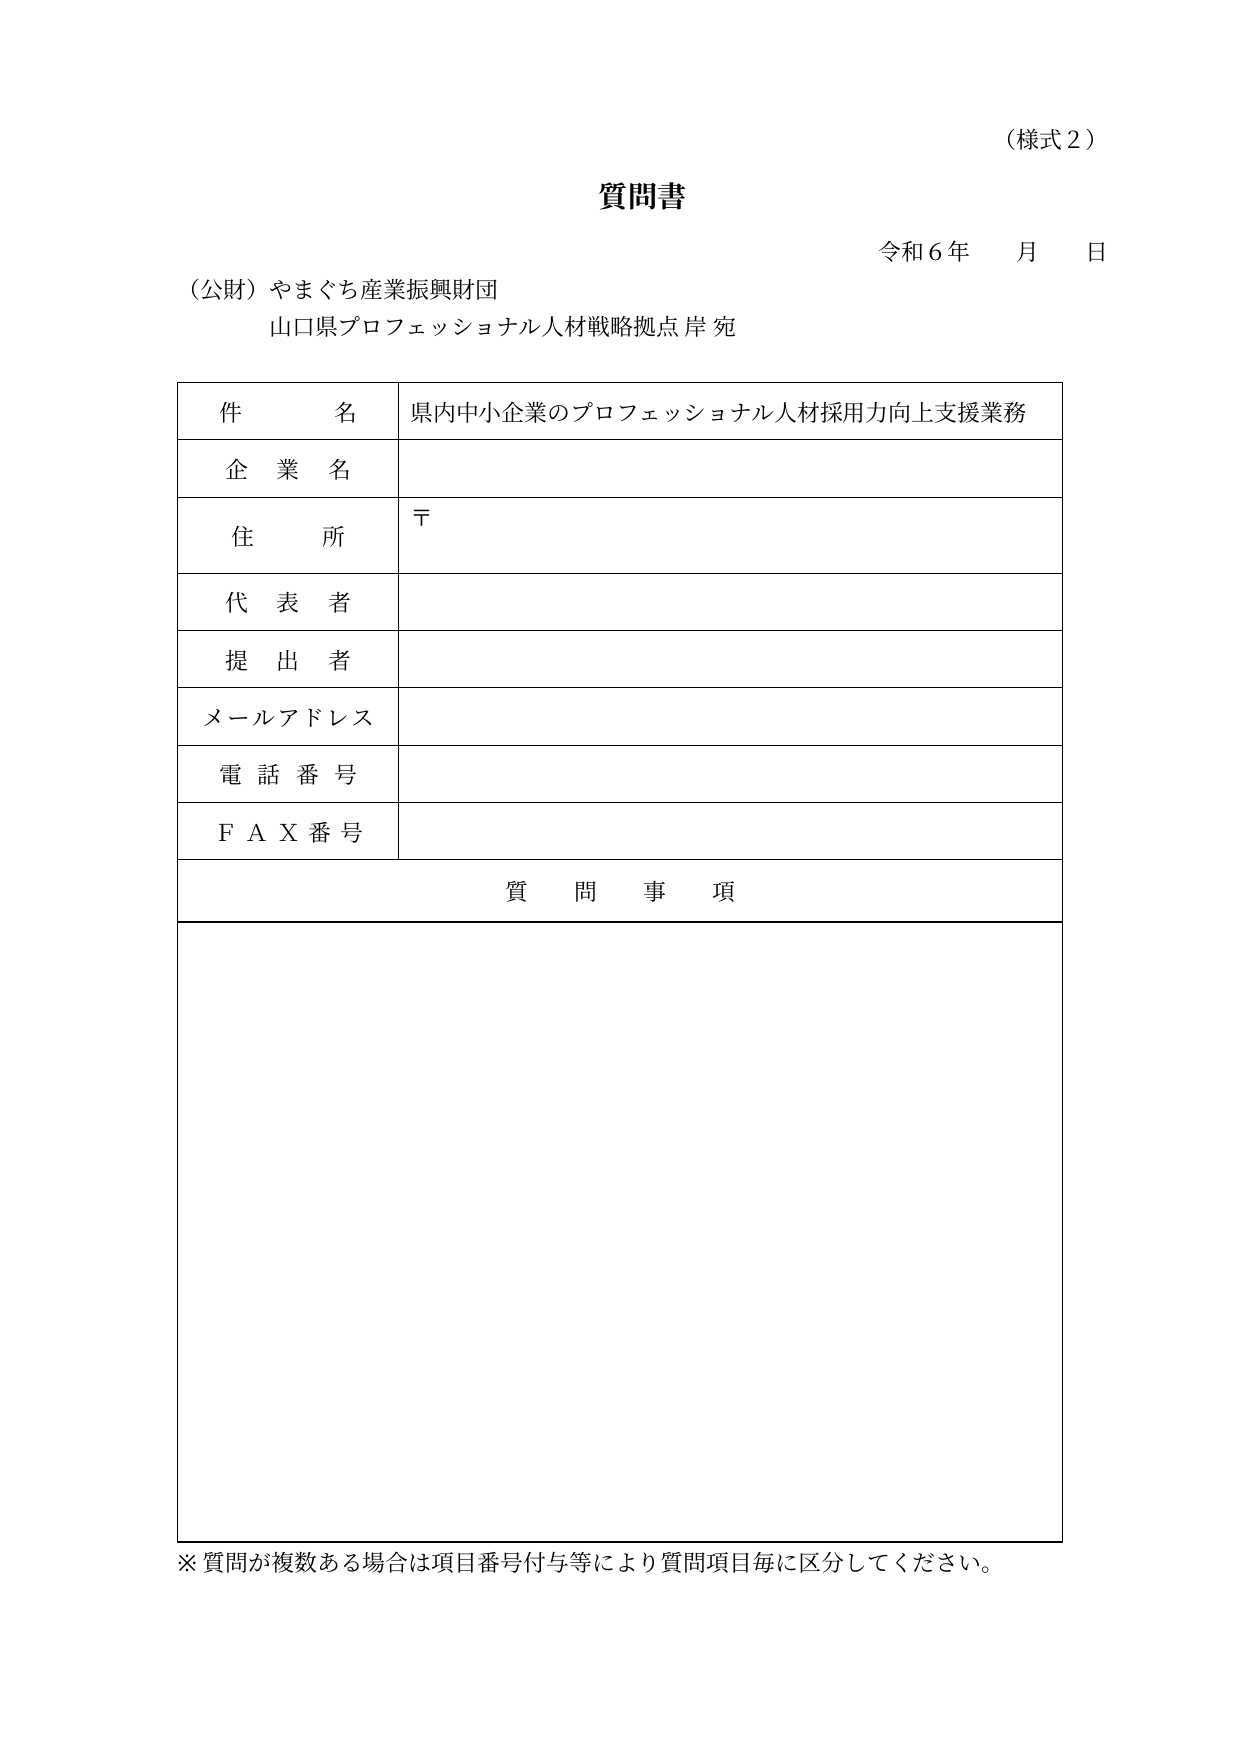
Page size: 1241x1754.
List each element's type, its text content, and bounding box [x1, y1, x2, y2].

table_header 件 名 [178, 383, 398, 439]
table_cell 電話番号 [178, 746, 398, 802]
table_cell 質 問 事 項 [178, 860, 1062, 921]
text 山口県プロフェッショナル人材戦略拠点 岸 宛 [177, 307, 1107, 344]
table_cell ＦＡＸ番号 [178, 803, 398, 859]
table_header 県内中小企業のプロフェッショナル人材採用力向上支援業務 [399, 383, 1062, 439]
table_cell [399, 746, 1062, 802]
table_cell 企業名 [178, 440, 398, 497]
table_cell メールアドレス [178, 688, 398, 744]
table_cell 代表者 [178, 574, 398, 630]
text 質問書 [177, 157, 1107, 232]
table_cell [399, 574, 1062, 630]
table_cell [178, 923, 1062, 1541]
text 令和６年 月 日 [177, 232, 1107, 269]
table_cell 提出者 [178, 631, 398, 687]
table_cell [399, 440, 1062, 497]
table_cell [399, 631, 1062, 687]
text ※ 質問が複数ある場合は項目番号付与等により質問項目毎に区分してください。 [177, 1542, 1107, 1580]
text （様式２） [177, 119, 1107, 157]
table_cell [399, 803, 1062, 859]
table_cell 住所 [178, 498, 398, 573]
text （公財）やまぐち産業振興財団 [177, 269, 1107, 307]
table_cell [399, 688, 1062, 744]
table_cell 〒 [399, 498, 1062, 573]
